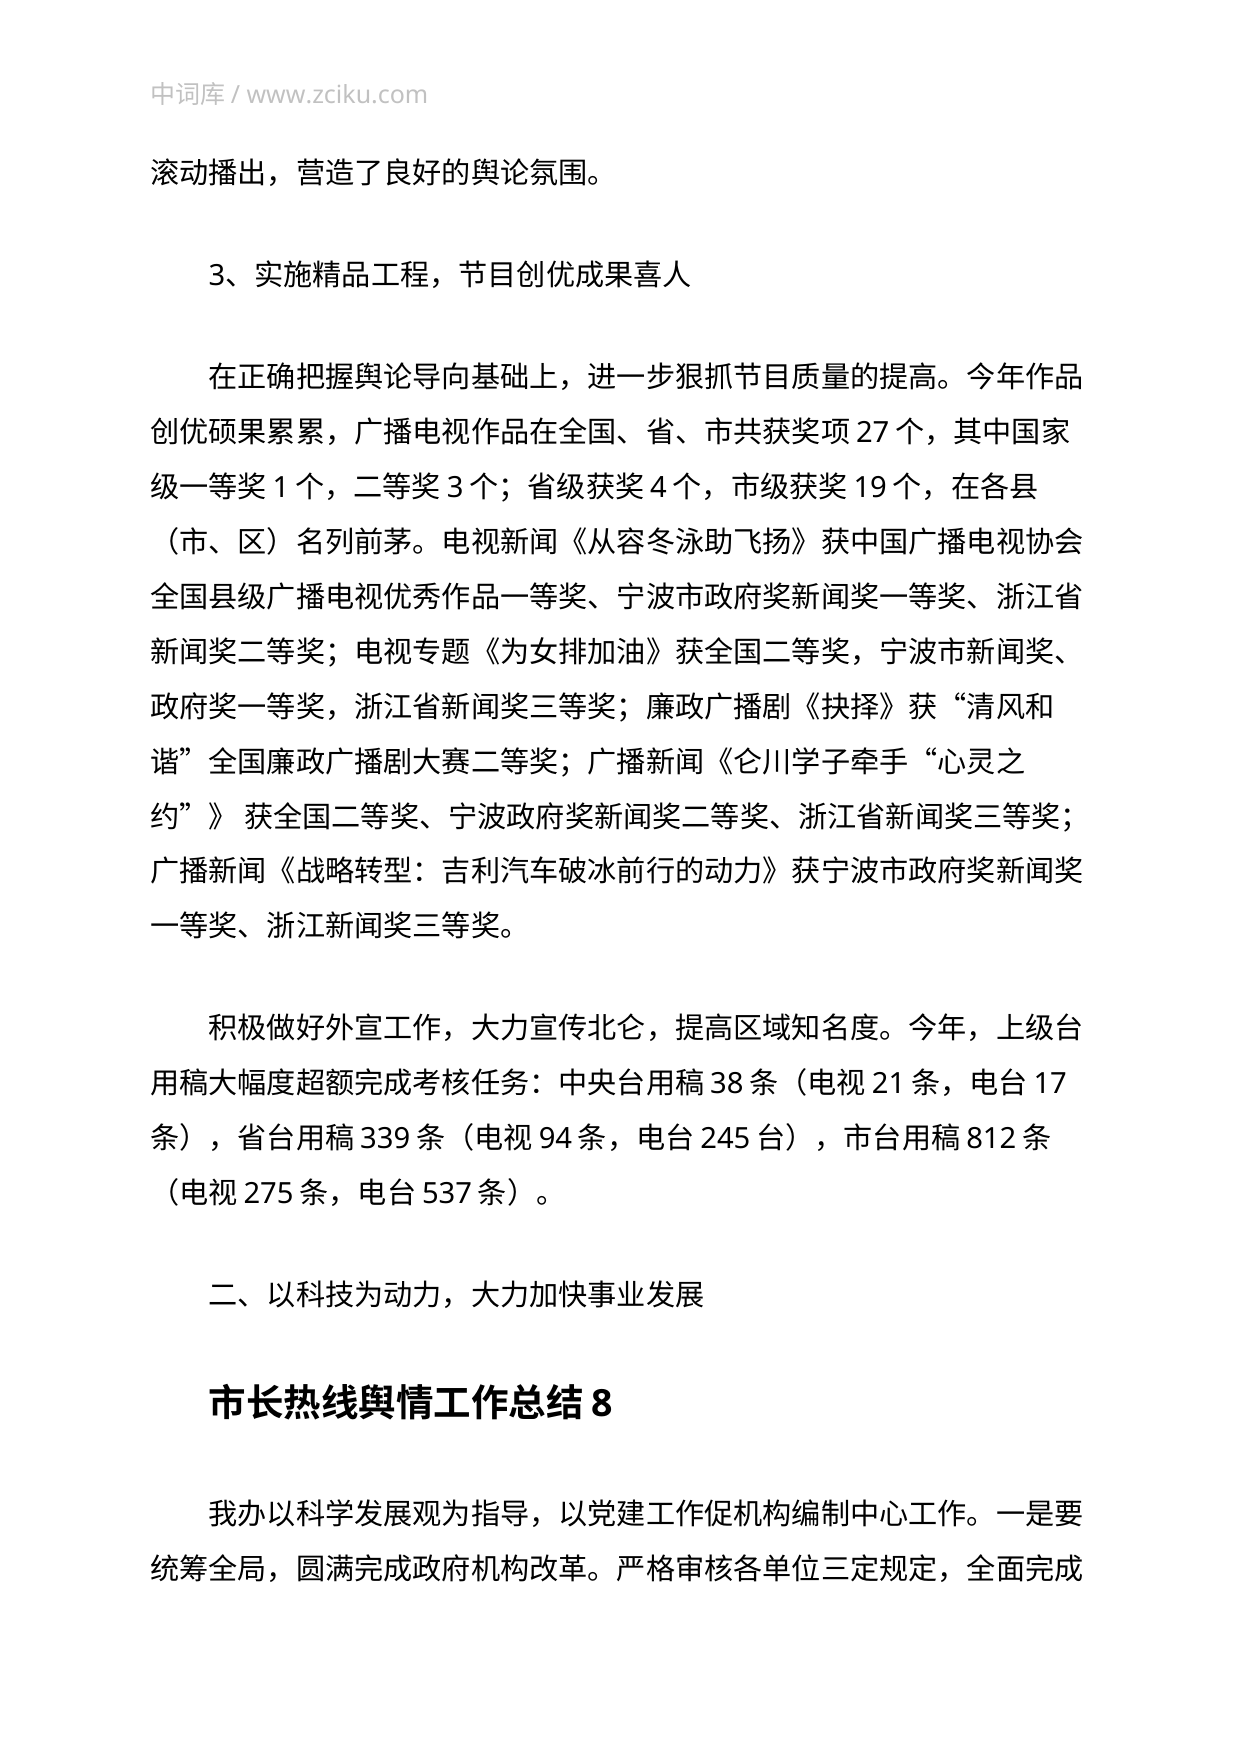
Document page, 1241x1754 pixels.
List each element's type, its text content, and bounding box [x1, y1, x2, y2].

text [150, 1491, 1090, 1588]
text 市长热线舆情工作总结8 [150, 1373, 1090, 1428]
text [150, 150, 1090, 192]
text 二、以科技为动力，大力加快事业发展 [150, 1272, 1090, 1314]
text 3、实施精品工程，节目创优成果喜人 [150, 252, 1090, 294]
text 积极做好外宣工作，大力宣传北仑，提高区域知名度。今年，上级台用稿大幅度超额完成考核任务：中央台用稿38条（电视21条，电台17条），省台用稿339条（电视94条，电台245台），市台用稿812条（电视275条，电台537条）。 [150, 1005, 1090, 1212]
text 在正确把握舆论导向基础上，进一步狠抓节目质量的提高。今年作品创优硕果累累，广播电视作品在全国、省、市共获奖项27个，其中国家级一等奖1个，二等奖3个；省级获奖4个，市级获奖19个，在各县（市、区）名列前茅。电视新闻《从容冬泳助飞扬》获中国广播电视协会全国县级广播电视优秀作品一等奖、宁波市政府奖新闻奖一等奖、浙江省新闻奖二等奖；电视专题《为女排加油》获全国二等奖，宁波市新闻奖、政府奖一等奖，浙江省新闻奖三等奖；廉政广播剧《抉择》获“清风和谐”全国廉政广播剧大赛二等奖；广播新闻《仑川学子牵手“心灵之约”》 获全国二等奖、宁波政府奖新闻奖二等奖、浙江省新闻奖三等奖；广播新闻《战略转型：吉利汽车破冰前行的动力》获宁波市政府奖新闻奖一等奖、浙江新闻奖三等奖。 [150, 354, 1090, 945]
